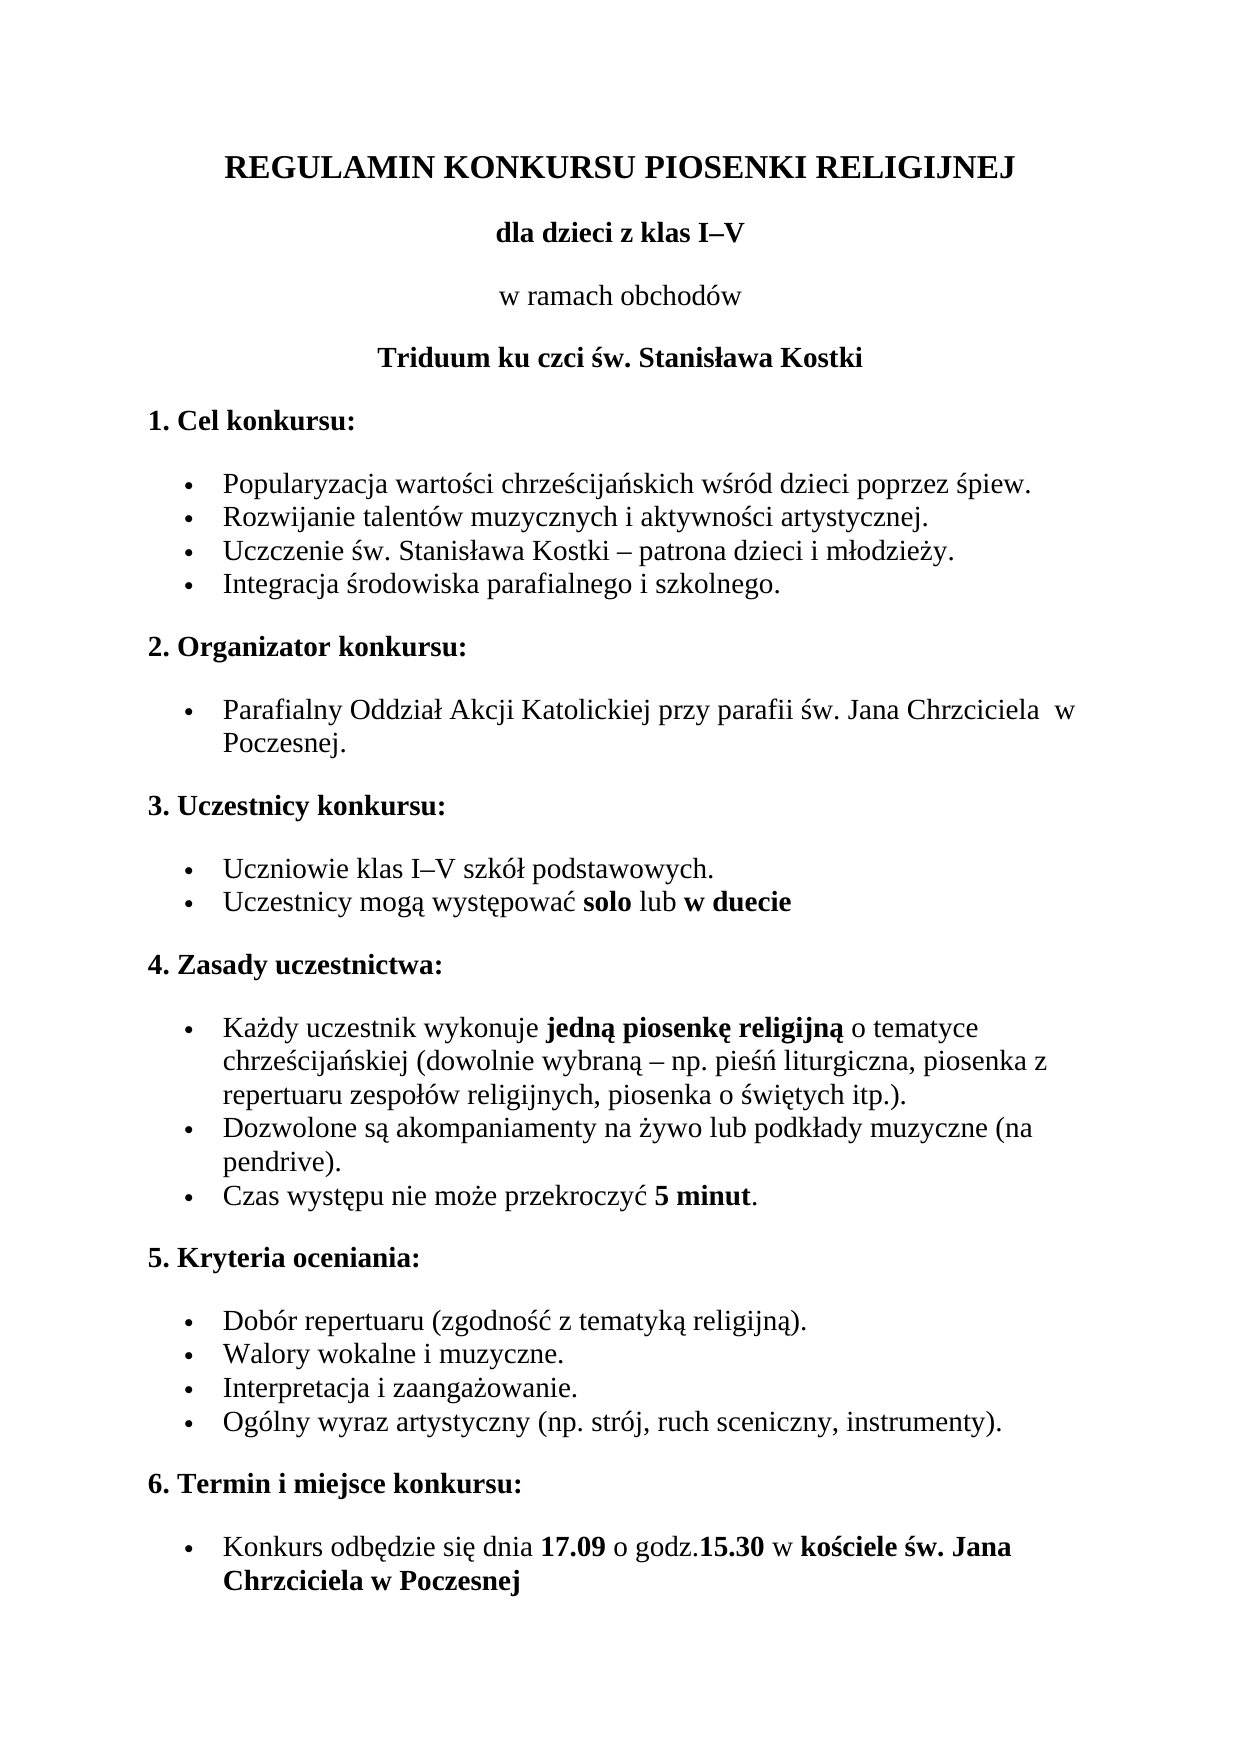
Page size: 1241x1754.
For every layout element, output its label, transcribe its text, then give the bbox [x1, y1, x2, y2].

list Rozwijanie talentów muzycznych i aktywności artystycznej. [185, 499, 1093, 533]
text 1. Cel konkursu: [148, 403, 1093, 437]
text 2. Organizator konkursu: [148, 629, 1093, 663]
text 5. Kryteria oceniania: [148, 1240, 1093, 1274]
text 6. Termin i miejsce konkursu: [148, 1466, 1093, 1500]
list Parafialny Oddział Akcji Katolickiej przy parafii św. Jana Chrzciciela w Poczesnej. [185, 692, 1093, 759]
text REGULAMIN KONKURSU PIOSENKI RELIGIJNEJ [148, 148, 1093, 186]
list Integracja środowiska parafialnego i szkolnego. [185, 567, 1093, 600]
list Dobór repertuaru (zgodność z tematyką religijną). [185, 1303, 1093, 1337]
list Czas występu nie może przekroczyć 5 minut. [185, 1178, 1093, 1211]
list Popularyzacja wartości chrześcijańskich wśród dzieci poprzez śpiew. [185, 466, 1093, 499]
list Walory wokalne i muzyczne. [185, 1337, 1093, 1370]
text 4. Zasady uczestnictwa: [148, 947, 1093, 981]
list Każdy uczestnik wykonuje jedną piosenkę religijną o tematyce chrześcijańskiej (dowolnie wybraną – np. pieśń liturgiczna, piosenka z repertuaru zespołów religijnych, piosenka o świętych itp.). [185, 1010, 1093, 1111]
text dla dzieci z klas I–V [148, 215, 1093, 249]
list Uczestnicy mogą występować solo lub w duecie [185, 884, 1093, 918]
list Uczczenie św. Stanisława Kostki – patrona dzieci i młodzieży. [185, 533, 1093, 567]
text w ramach obchodów [148, 278, 1093, 311]
text 3. Uczestnicy konkursu: [148, 788, 1093, 822]
list Dozwolone są akompaniamenty na żywo lub podkłady muzyczne (na pendrive). [185, 1111, 1093, 1178]
text Triduum ku czci św. Stanisława Kostki [148, 341, 1093, 374]
list Ogólny wyraz artystyczny (np. strój, ruch sceniczny, instrumenty). [185, 1404, 1093, 1437]
list Interpretacja i zaangażowanie. [185, 1370, 1093, 1404]
list Uczniowie klas I–V szkół podstawowych. [185, 851, 1093, 884]
list Konkurs odbędzie się dnia 17.09 o godz.15.30 w kościele św. Jana Chrzciciela w Poczesnej [185, 1529, 1093, 1596]
